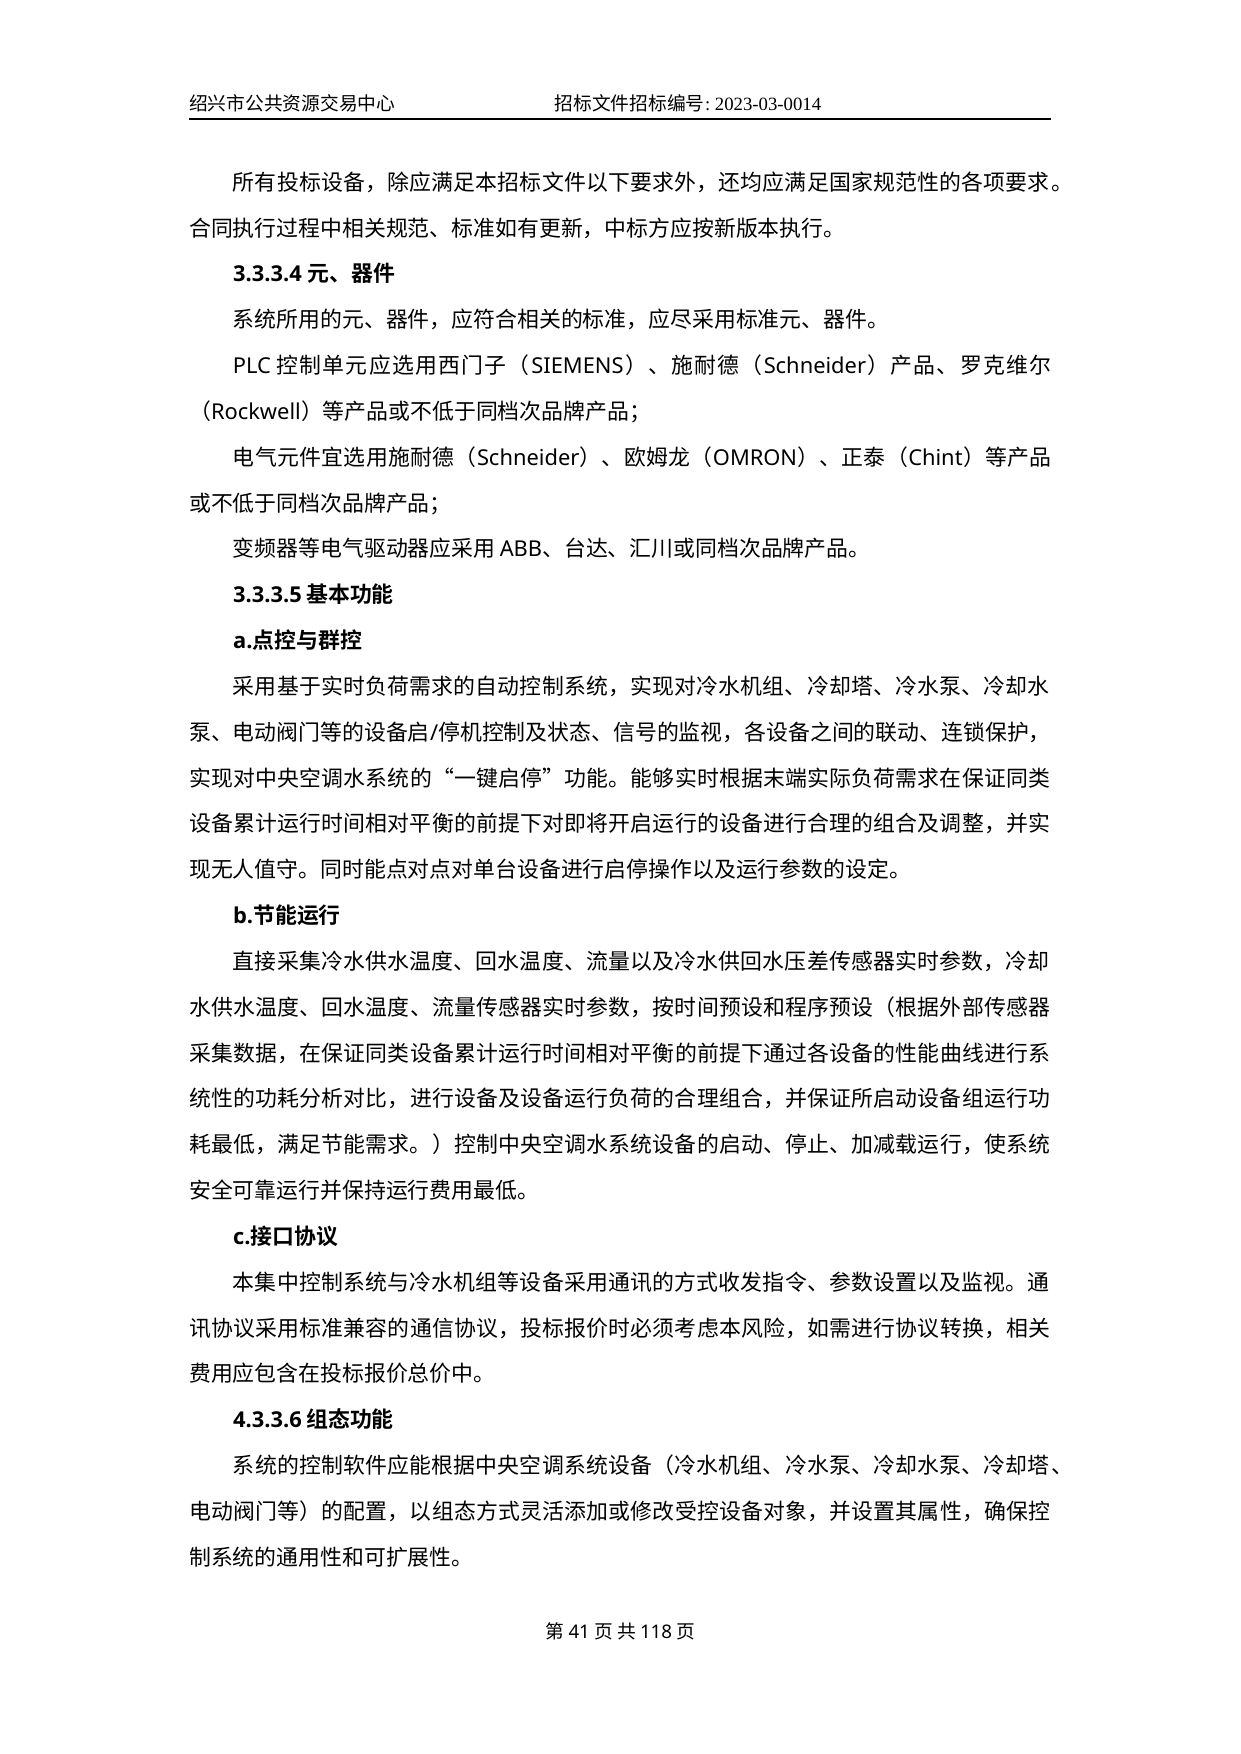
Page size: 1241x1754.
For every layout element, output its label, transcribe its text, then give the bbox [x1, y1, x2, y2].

text 4.3.3.6组态功能 [189, 1391, 1051, 1437]
text 3.3.3.5基本功能 [189, 566, 1051, 612]
text 采用基于实时负荷需求的自动控制系统，实现对冷水机组、冷却塔、冷水泵、冷却水泵、电动阀门等的设备启/停机控制及状态、信号的监视，各设备之间的联动、连锁保护，实现对中央空调水系统的“一键启停”功能。能够实时根据末端实际负荷需求在保证同类设备累计运行时间相对平衡的前提下对即将开启运行的设备进行合理的组合及调整，并实现无人值守。同时能点对点对单台设备进行启停操作以及运行参数的设定。 [189, 658, 1051, 887]
text 直接采集冷水供水温度、回水温度、流量以及冷水供回水压差传感器实时参数，冷却水供水温度、回水温度、流量传感器实时参数，按时间预设和程序预设（根据外部传感器采集数据，在保证同类设备累计运行时间相对平衡的前提下通过各设备的性能曲线进行系统性的功耗分析对比，进行设备及设备运行负荷的合理组合，并保证所启动设备组运行功耗最低，满足节能需求。）控制中央空调水系统设备的启动、停止、加减载运行，使系统安全可靠运行并保持运行费用最低。 [189, 933, 1051, 1208]
text 系统的控制软件应能根据中央空调系统设备（冷水机组、冷水泵、冷却水泵、冷却塔、电动阀门等）的配置，以组态方式灵活添加或修改受控设备对象，并设置其属性，确保控制系统的通用性和可扩展性。 [189, 1437, 1051, 1574]
text c.接口协议 [189, 1208, 1051, 1253]
text 3.3.3.4 元、器件 [189, 245, 1051, 291]
text 系统所用的元、器件，应符合相关的标准，应尽采用标准元、器件。 [189, 291, 1051, 337]
text a.点控与群控 [189, 612, 1051, 658]
text 本集中控制系统与冷水机组等设备采用通讯的方式收发指令、参数设置以及监视。通讯协议采用标准兼容的通信协议，投标报价时必须考虑本风险，如需进行协议转换，相关费用应包含在投标报价总价中。 [189, 1253, 1051, 1391]
text b.节能运行 [189, 887, 1051, 933]
text PLC控制单元应选用西门子（SIEMENS）、施耐德（Schneider）产品、罗克维尔（Rockwell）等产品或不低于同档次品牌产品； [189, 337, 1051, 428]
text 所有投标设备，除应满足本招标文件以下要求外，还均应满足国家规范性的各项要求。合同执行过程中相关规范、标准如有更新，中标方应按新版本执行。 [189, 153, 1051, 245]
text 变频器等电气驱动器应采用ABB、台达、汇川或同档次品牌产品。 [189, 520, 1051, 566]
text 电气元件宜选用施耐德（Schneider）、欧姆龙（OMRON）、正泰（Chint）等产品或不低于同档次品牌产品； [189, 428, 1051, 520]
